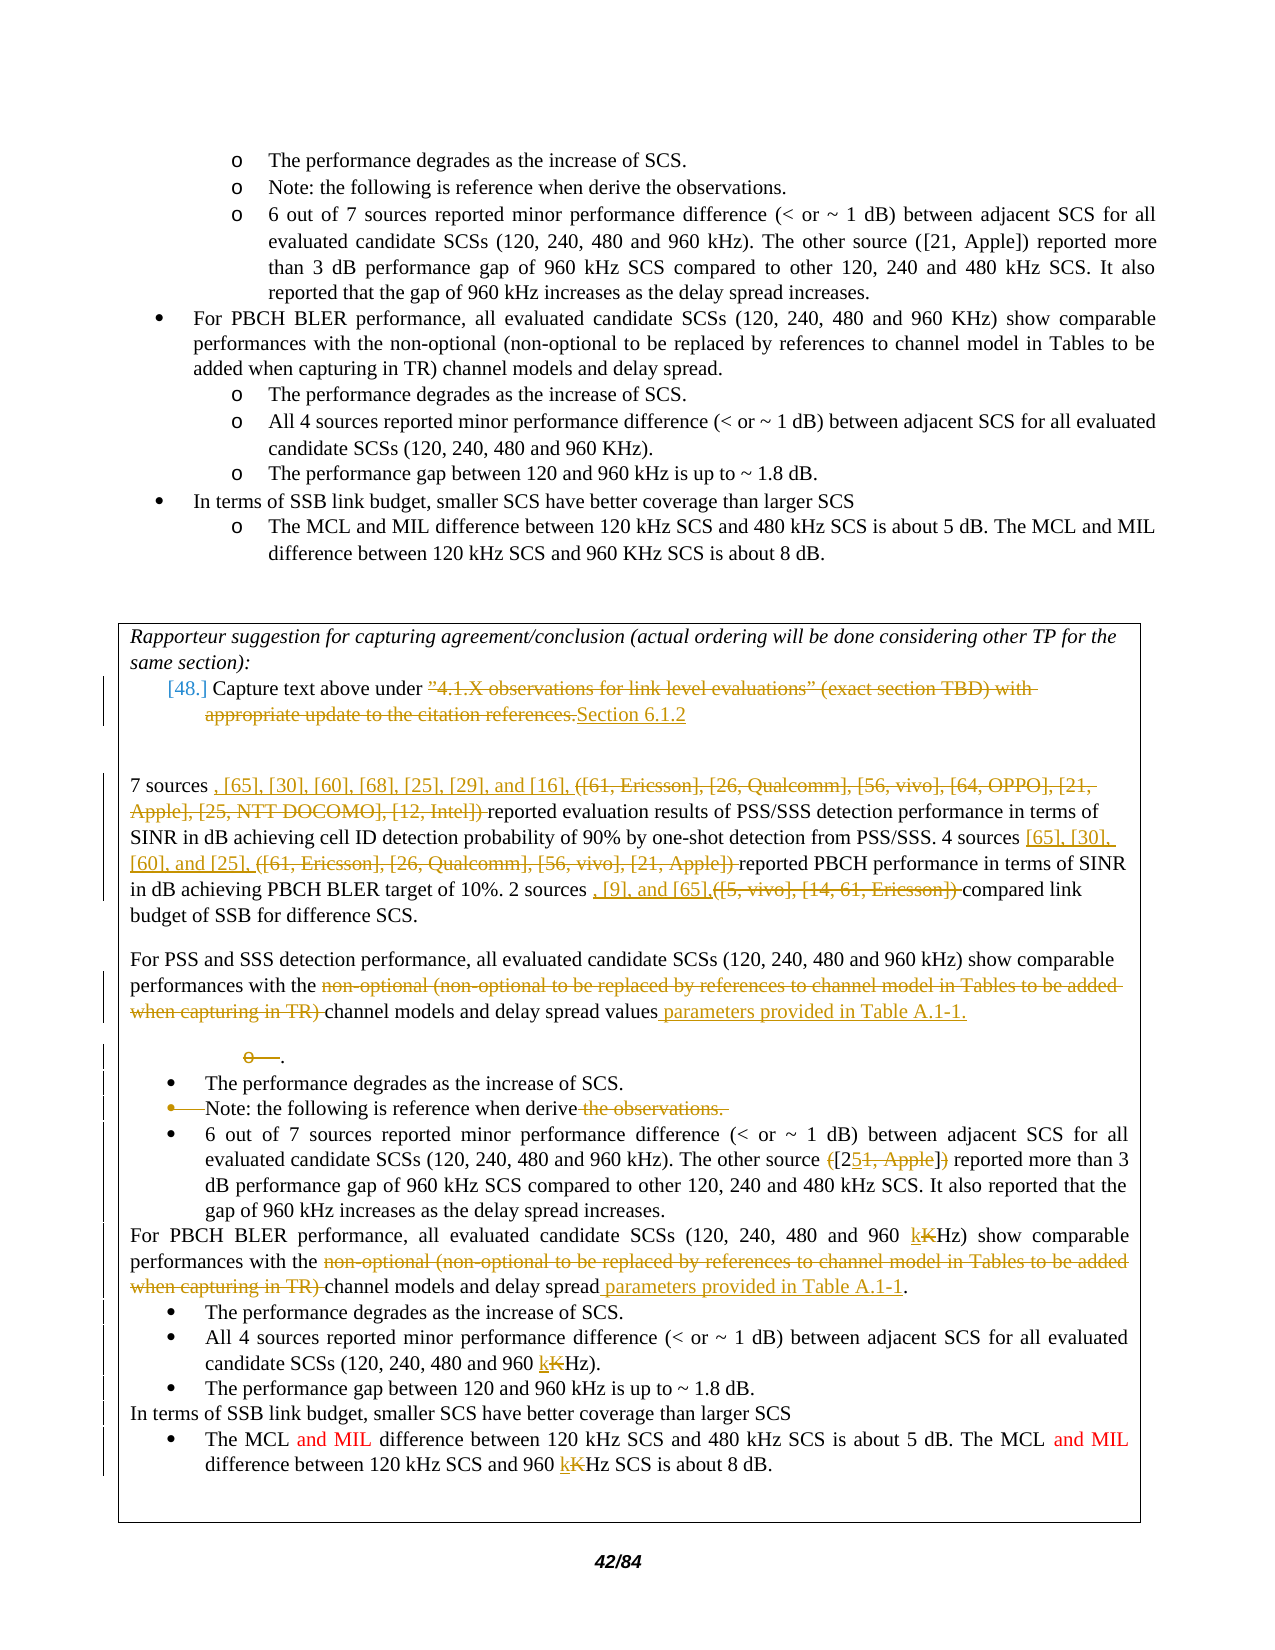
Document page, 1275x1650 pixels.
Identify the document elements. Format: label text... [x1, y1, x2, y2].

list Note: the following is reference when derive the observations. [231, 175, 1157, 201]
list The performance degrades as the increase of SCS. [231, 382, 1157, 407]
list All 4 sources reported minor performance difference (< or ~ 1 dB) between adjacent SCS for all evaluated candidate SCSs (120, 240, 480 and 960 KHz). [231, 409, 1157, 460]
list 6 out of 7 sources reported minor performance difference (< or ~ 1 dB) between adjacent SCS for all evaluated candidate SCSs (120, 240, 480 and 960 kHz). The other source ([21, Apple]) reported more than 3 dB performance gap of 960 kHz SCS compared to other 120, 240 and 480 kHz SCS. It also reported that the gap of 960 kHz increases as the delay spread increases. [231, 202, 1157, 304]
list The performance degrades as the increase of SCS. [231, 148, 1157, 173]
list The performance gap between 120 and 960 kHz is up to ~ 1.8 dB. [231, 461, 1157, 487]
list For PBCH BLER performance, all evaluated candidate SCSs (120, 240, 480 and 960 KHz) show comparable performances with the non-optional (non-optional to be replaced by references to channel model in Tables to be added when capturing in TR) channel models and delay spread. [156, 305, 1157, 380]
list In terms of SSB link budget, smaller SCS have better coverage than larger SCS [156, 488, 1157, 513]
list The MCL and MIL difference between 120 kHz SCS and 480 kHz SCS is about 5 dB. The MCL and MIL difference between 120 kHz SCS and 960 KHz SCS is about 8 dB. [231, 514, 1157, 565]
